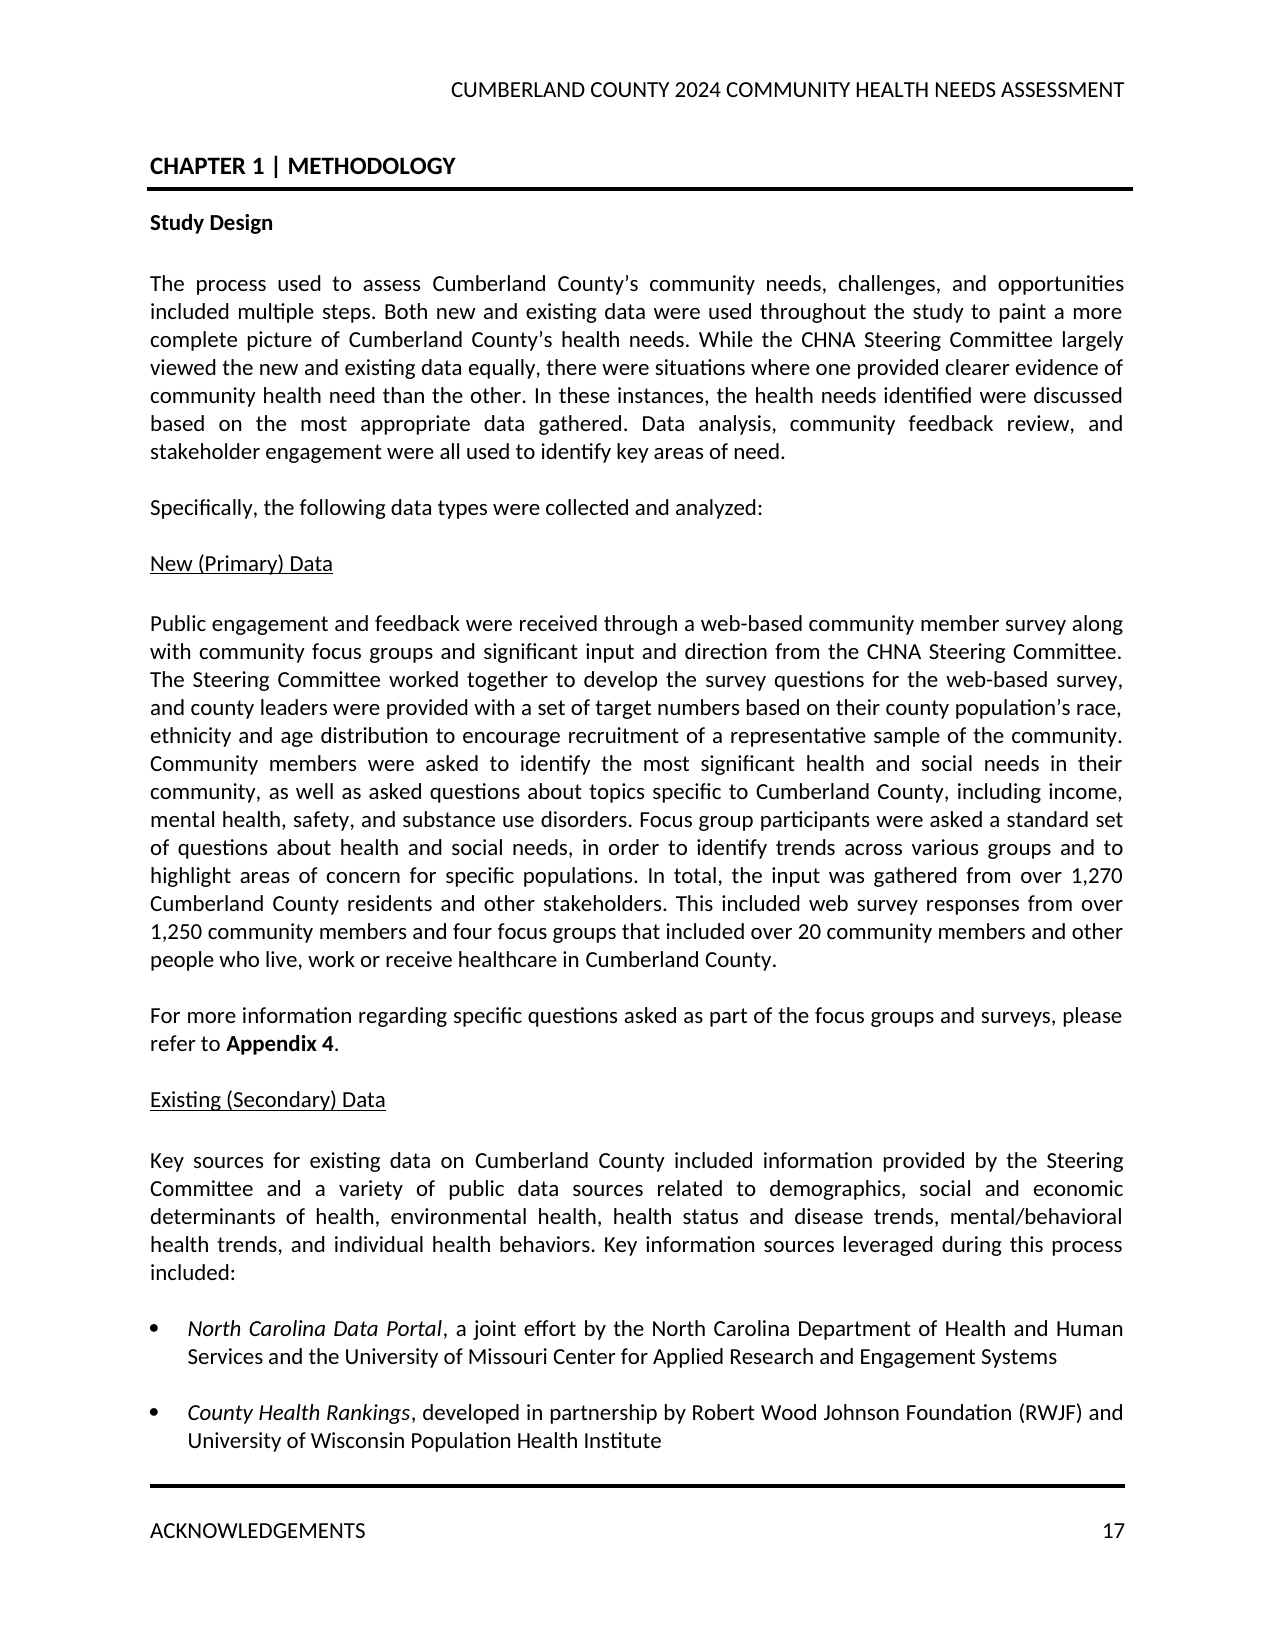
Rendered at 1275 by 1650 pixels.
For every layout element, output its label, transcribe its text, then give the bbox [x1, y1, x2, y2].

text Public engagement and feedback were received through a web-based community member survey along with community focus groups and significant input and direction from the CHNA Steering Committee. The Steering Committee worked together to develop the survey questions for the web-based survey, and county leaders were provided with a set of target numbers based on their county population’s race, ethnicity and age distribution to encourage recruitment of a representative sample of the community. Community members were asked to identify the most significant health and social needs in their community, as well as asked questions about topics specific to Cumberland County, including income, mental health, safety, and substance use disorders. Focus group participants were asked a standard set of questions about health and social needs, in order to identify trends across various groups and to highlight areas of concern for specific populations. In total, the input was gathered from over 1,270 Cumberland County residents and other stakeholders. This included web survey responses from over 1,250 community members and four focus groups that included over 20 community members and other people who live, work or receive healthcare in Cumberland County. [150, 609, 1125, 973]
list County Health Rankings, developed in partnership by Robert Wood Johnson Foundation (RWJF) and University of Wisconsin Population Health Institute [150, 1398, 1125, 1454]
subtitle CHAPTER 1 | METHODOLOGY [150, 150, 1125, 181]
text The process used to assess Cumberland County’s community needs, challenges, and opportunities included multiple steps. Both new and existing data were used throughout the study to paint a more complete picture of Cumberland County’s health needs. While the CHNA Steering Committee largely viewed the new and existing data equally, there were situations where one provided clearer evidence of community health need than the other. In these instances, the health needs identified were discussed based on the most appropriate data gathered. Data analysis, community feedback review, and stakeholder engagement were all used to identify key areas of need. [150, 269, 1125, 465]
text For more information regarding specific questions asked as part of the focus groups and surveys, please refer to Appendix 4. [150, 1001, 1125, 1057]
subtitle Existing (Secondary) Data [150, 1086, 1125, 1113]
subtitle Study Design [150, 208, 1125, 237]
text Specifically, the following data types were collected and analyzed: [150, 493, 1125, 521]
text Key sources for existing data on Cumberland County included information provided by the Steering Committee and a variety of public data sources related to demographics, social and economic determinants of health, environmental health, health status and disease trends, mental/behavioral health trends, and individual health behaviors. Key information sources leveraged during this process included: [150, 1146, 1125, 1286]
subtitle New (Primary) Data [150, 549, 1125, 577]
list North Carolina Data Portal, a joint effort by the North Carolina Department of Health and Human Services and the University of Missouri Center for Applied Research and Engagement Systems [150, 1314, 1125, 1370]
